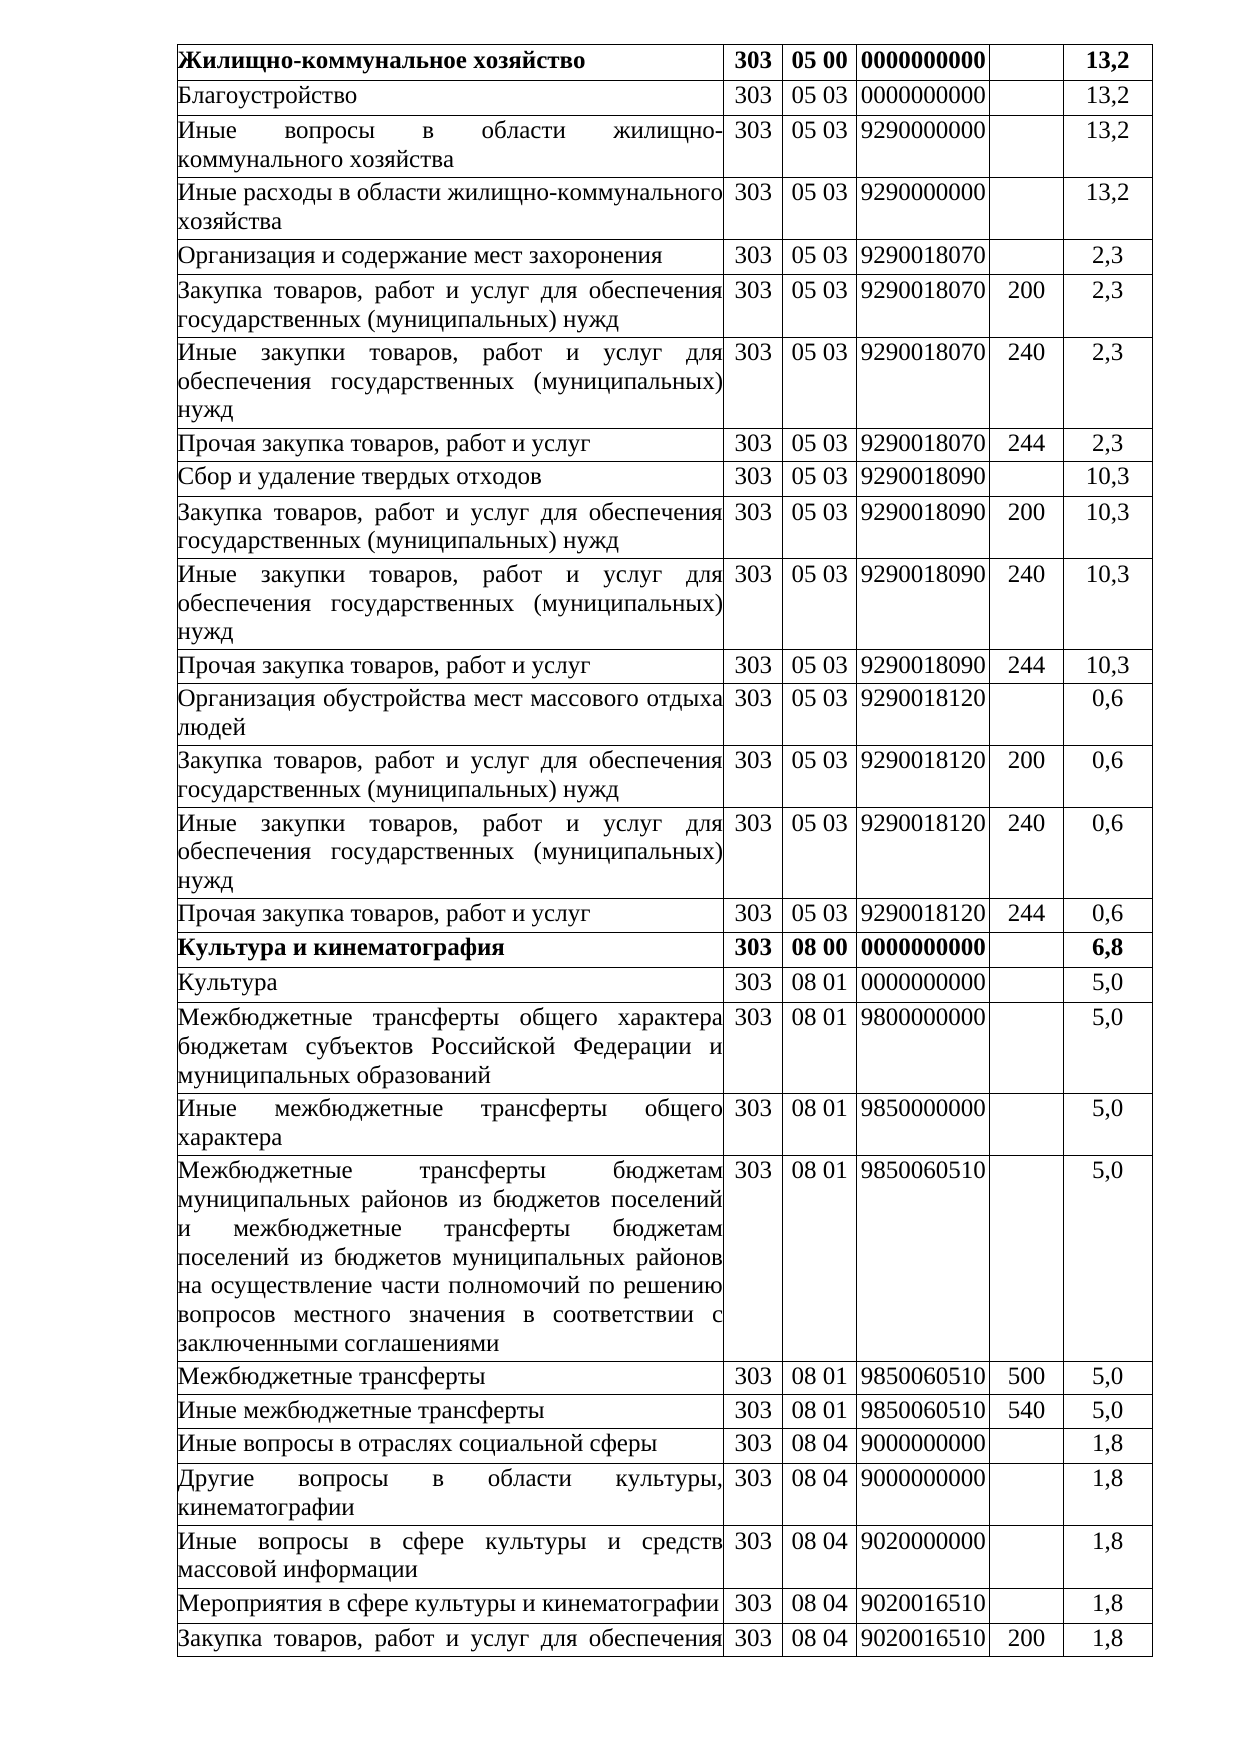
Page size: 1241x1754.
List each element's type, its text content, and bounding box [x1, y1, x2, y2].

table_cell Межбюджетные трансферты общего характера бюджетам субъектов Российской Федерации и муниципальных образований [178, 1003, 723, 1093]
table_cell [990, 240, 1063, 274]
table_cell 9290018090 [857, 559, 989, 649]
table_cell 5,0 [1064, 1156, 1152, 1361]
table_cell 9020016510 [857, 1624, 989, 1656]
table_cell 303 [724, 429, 782, 461]
table_cell Сбор и удаление твердых отходов [178, 462, 723, 496]
table_cell 244 [990, 429, 1063, 461]
table_cell 08 01 [783, 1362, 856, 1394]
table_cell 303 [724, 746, 782, 807]
table_cell 303 [724, 559, 782, 649]
table_cell 9850060510 [857, 1395, 989, 1428]
table_cell Прочая закупка товаров, работ и услуг [178, 899, 723, 931]
table_cell 5,0 [1064, 1362, 1152, 1394]
table_cell 303 [724, 650, 782, 683]
table_cell 9290018070 [857, 275, 989, 337]
table_cell 5,0 [1064, 1094, 1152, 1155]
table_cell 9000000000 [857, 1429, 989, 1463]
table_cell 303 [724, 497, 782, 558]
table_cell 9020016510 [857, 1589, 989, 1623]
table_cell 240 [990, 338, 1063, 427]
table_cell [990, 968, 1063, 1002]
table_cell 05 03 [783, 462, 856, 496]
table_cell 9850060510 [857, 1362, 989, 1394]
table_cell 05 03 [783, 275, 856, 337]
table_cell 05 03 [783, 338, 856, 427]
table_cell 244 [990, 650, 1063, 683]
table_cell Закупка товаров, работ и услуг для обеспечения государственных (муниципальных) нужд [178, 746, 723, 807]
table_cell [990, 1003, 1063, 1093]
table_cell 2,3 [1064, 275, 1152, 337]
table_cell 0000000000 [857, 933, 989, 967]
table_cell 2,3 [1064, 429, 1152, 461]
table_cell [990, 1526, 1063, 1587]
table_cell Иные закупки товаров, работ и услуг для обеспечения государственных (муниципальных) нужд [178, 338, 723, 427]
table_cell 08 04 [783, 1464, 856, 1525]
table_cell Прочая закупка товаров, работ и услуг [178, 429, 723, 461]
table_cell 05 03 [783, 684, 856, 745]
table_cell 200 [990, 497, 1063, 558]
table_cell [990, 462, 1063, 496]
table_cell 303 [724, 338, 782, 427]
table_cell 08 04 [783, 1624, 856, 1656]
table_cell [178, 1624, 723, 1656]
table_cell 240 [990, 808, 1063, 898]
table_cell 08 01 [783, 1094, 856, 1155]
table_cell 9020000000 [857, 1526, 989, 1587]
table_cell 08 01 [783, 1156, 856, 1361]
table_cell [990, 684, 1063, 745]
table_cell 303 [724, 808, 782, 898]
table_cell 5,0 [1064, 968, 1152, 1002]
table_cell 13,2 [1064, 178, 1152, 239]
table_cell [990, 81, 1063, 115]
table_cell Культура и кинематография [178, 933, 723, 967]
table_cell 303 [724, 899, 782, 931]
table_cell 303 [724, 1526, 782, 1587]
table_cell 9850060510 [857, 1156, 989, 1361]
table_cell 05 03 [783, 650, 856, 683]
table_cell 9850000000 [857, 1094, 989, 1155]
table_cell Межбюджетные трансферты бюджетам муниципальных районов из бюджетов поселений и межбюджетные трансферты бюджетам поселений из бюджетов муниципальных районов на осуществление части полномочий по решению вопросов местного значения в соответствии с заключенными соглашениями [178, 1156, 723, 1361]
table_cell 08 01 [783, 968, 856, 1002]
table_cell 2,3 [1064, 338, 1152, 427]
table_cell 10,3 [1064, 497, 1152, 558]
table_cell 08 01 [783, 1395, 856, 1428]
table_cell 0,6 [1064, 684, 1152, 745]
table_cell 0,6 [1064, 899, 1152, 931]
table_cell 9290018070 [857, 240, 989, 274]
table_cell Благоустройство [178, 81, 723, 115]
table_cell [990, 1094, 1063, 1155]
table_cell 0000000000 [857, 45, 989, 79]
table_cell 10,3 [1064, 650, 1152, 683]
table_cell Иные вопросы в отраслях социальной сферы [178, 1429, 723, 1463]
table_cell 08 04 [783, 1526, 856, 1587]
table_cell 05 03 [783, 240, 856, 274]
table_cell 08 04 [783, 1589, 856, 1623]
table_cell 1,8 [1064, 1429, 1152, 1463]
table_cell [990, 1464, 1063, 1525]
table_cell 303 [724, 1362, 782, 1394]
table_cell 540 [990, 1395, 1063, 1428]
table_cell 13,2 [1064, 45, 1152, 79]
table_cell Иные вопросы в сфере культуры и средств массовой информации [178, 1526, 723, 1587]
table_cell 5,0 [1064, 1003, 1152, 1093]
table_cell [990, 1589, 1063, 1623]
table_cell 9800000000 [857, 1003, 989, 1093]
table_cell Иные закупки товаров, работ и услуг для обеспечения государственных (муниципальных) нужд [178, 808, 723, 898]
table_cell [990, 1156, 1063, 1361]
table_cell 0,6 [1064, 808, 1152, 898]
table_cell 9000000000 [857, 1464, 989, 1525]
table_cell 2,3 [1064, 240, 1152, 274]
table_cell 9290018090 [857, 650, 989, 683]
table_cell Организация и содержание мест захоронения [178, 240, 723, 274]
table_cell 9290000000 [857, 178, 989, 239]
table_cell Иные вопросы в области жилищно-коммунального хозяйства [178, 116, 723, 177]
table_cell 0000000000 [857, 81, 989, 115]
table_cell 303 [724, 1624, 782, 1656]
table_cell 0000000000 [857, 968, 989, 1002]
table_cell 303 [724, 1094, 782, 1155]
table_cell 303 [724, 968, 782, 1002]
table_cell 08 01 [783, 1003, 856, 1093]
table_cell 0,6 [1064, 746, 1152, 807]
table_cell 05 03 [783, 497, 856, 558]
table_cell 303 [724, 1429, 782, 1463]
table_cell 244 [990, 899, 1063, 931]
table_cell 05 03 [783, 808, 856, 898]
table_cell [990, 933, 1063, 967]
table_cell Закупка товаров, работ и услуг для обеспечения государственных (муниципальных) нужд [178, 275, 723, 337]
table_cell 6,8 [1064, 933, 1152, 967]
table_cell 9290018090 [857, 497, 989, 558]
table_cell 9290018070 [857, 338, 989, 427]
table_cell 303 [724, 240, 782, 274]
table_cell 9290018120 [857, 899, 989, 931]
table_cell 05 03 [783, 81, 856, 115]
table_cell Закупка товаров, работ и услуг для обеспечения государственных (муниципальных) нужд [178, 497, 723, 558]
table_cell Прочая закупка товаров, работ и услуг [178, 650, 723, 683]
table_cell 303 [724, 275, 782, 337]
table_cell Иные закупки товаров, работ и услуг для обеспечения государственных (муниципальных) нужд [178, 559, 723, 649]
table_cell 200 [990, 1624, 1063, 1656]
table_cell 303 [724, 933, 782, 967]
table_cell [990, 45, 1063, 79]
table_cell 9290018090 [857, 462, 989, 496]
table_cell 13,2 [1064, 116, 1152, 177]
table_cell Иные межбюджетные трансферты [178, 1395, 723, 1428]
table_cell 05 03 [783, 429, 856, 461]
table_cell [990, 116, 1063, 177]
table_cell 05 03 [783, 116, 856, 177]
table_cell 05 03 [783, 899, 856, 931]
table_cell 303 [724, 1464, 782, 1525]
table_cell 1,8 [1064, 1589, 1152, 1623]
table_cell Другие вопросы в области культуры, кинематографии [178, 1464, 723, 1525]
table_cell 05 03 [783, 746, 856, 807]
table_cell 9290018070 [857, 429, 989, 461]
table_cell Иные расходы в области жилищно-коммунального хозяйства [178, 178, 723, 239]
table_cell [990, 178, 1063, 239]
table_cell 08 04 [783, 1429, 856, 1463]
table_cell 303 [724, 1003, 782, 1093]
table_cell [990, 1429, 1063, 1463]
table_cell 303 [724, 116, 782, 177]
table_cell Культура [178, 968, 723, 1002]
table_cell 05 00 [783, 45, 856, 79]
table_cell Межбюджетные трансферты [178, 1362, 723, 1394]
table_cell 9290018120 [857, 684, 989, 745]
table_cell 9290018120 [857, 746, 989, 807]
table_cell Иные межбюджетные трансферты общего характера [178, 1094, 723, 1155]
table_cell 9290018120 [857, 808, 989, 898]
table_cell 200 [990, 746, 1063, 807]
table_cell 303 [724, 81, 782, 115]
table_cell 05 03 [783, 559, 856, 649]
table_cell 1,8 [1064, 1624, 1152, 1656]
table_cell 500 [990, 1362, 1063, 1394]
table_cell 303 [724, 1156, 782, 1361]
table_cell 303 [724, 1589, 782, 1623]
table_cell 1,8 [1064, 1464, 1152, 1525]
table_cell 303 [724, 45, 782, 79]
table_cell 08 00 [783, 933, 856, 967]
table_cell Жилищно-коммунальное хозяйство [178, 45, 723, 79]
table_cell 303 [724, 1395, 782, 1428]
table_cell 10,3 [1064, 462, 1152, 496]
table_cell 200 [990, 275, 1063, 337]
table_cell 303 [724, 462, 782, 496]
table_cell 240 [990, 559, 1063, 649]
table_cell 303 [724, 684, 782, 745]
table_cell Мероприятия в сфере культуры и кинематографии [178, 1589, 723, 1623]
table_cell 05 03 [783, 178, 856, 239]
table_cell 5,0 [1064, 1395, 1152, 1428]
table_cell 13,2 [1064, 81, 1152, 115]
table_cell 1,8 [1064, 1526, 1152, 1587]
table_cell 10,3 [1064, 559, 1152, 649]
table_cell 303 [724, 178, 782, 239]
table_cell Организация обустройства мест массового отдыха людей [178, 684, 723, 745]
table_cell 9290000000 [857, 116, 989, 177]
